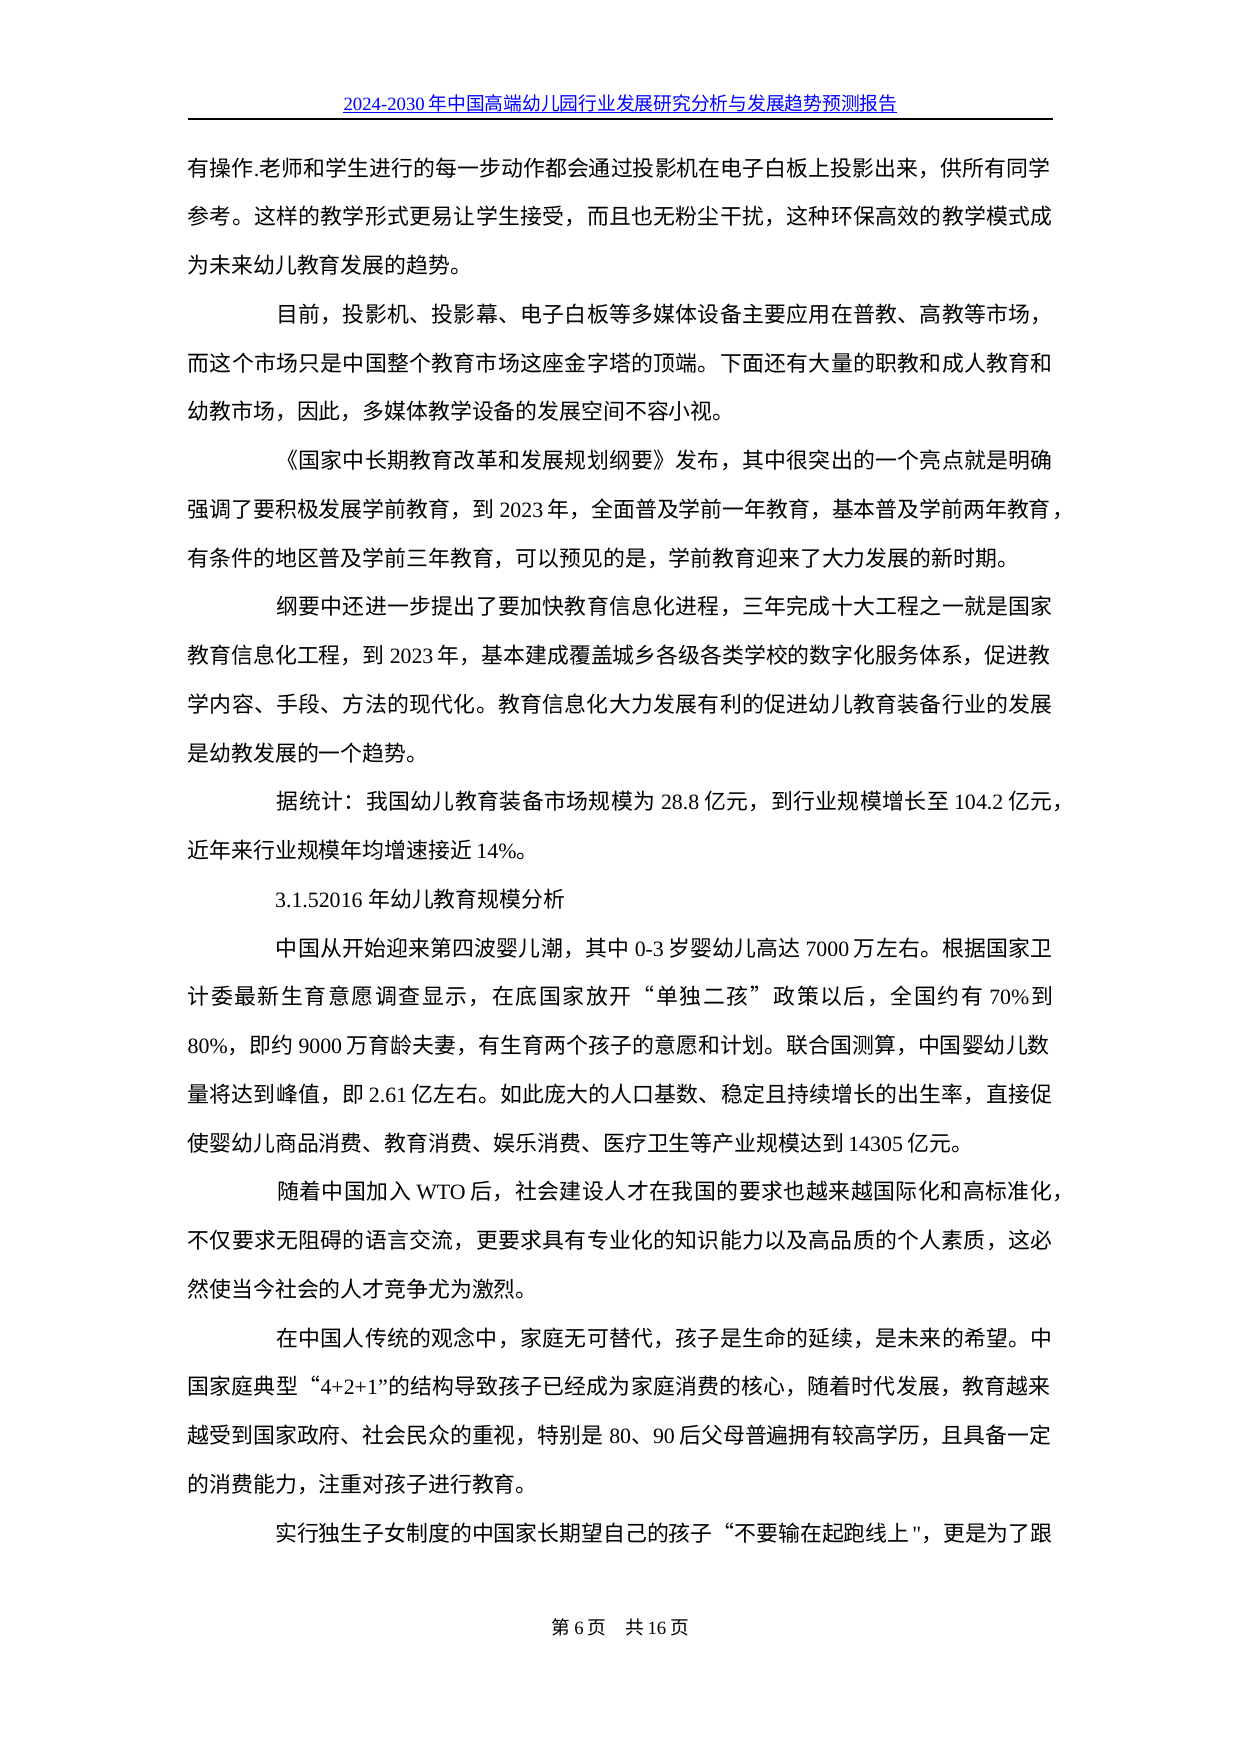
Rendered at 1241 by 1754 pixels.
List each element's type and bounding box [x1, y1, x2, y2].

text [187, 150, 1053, 1548]
